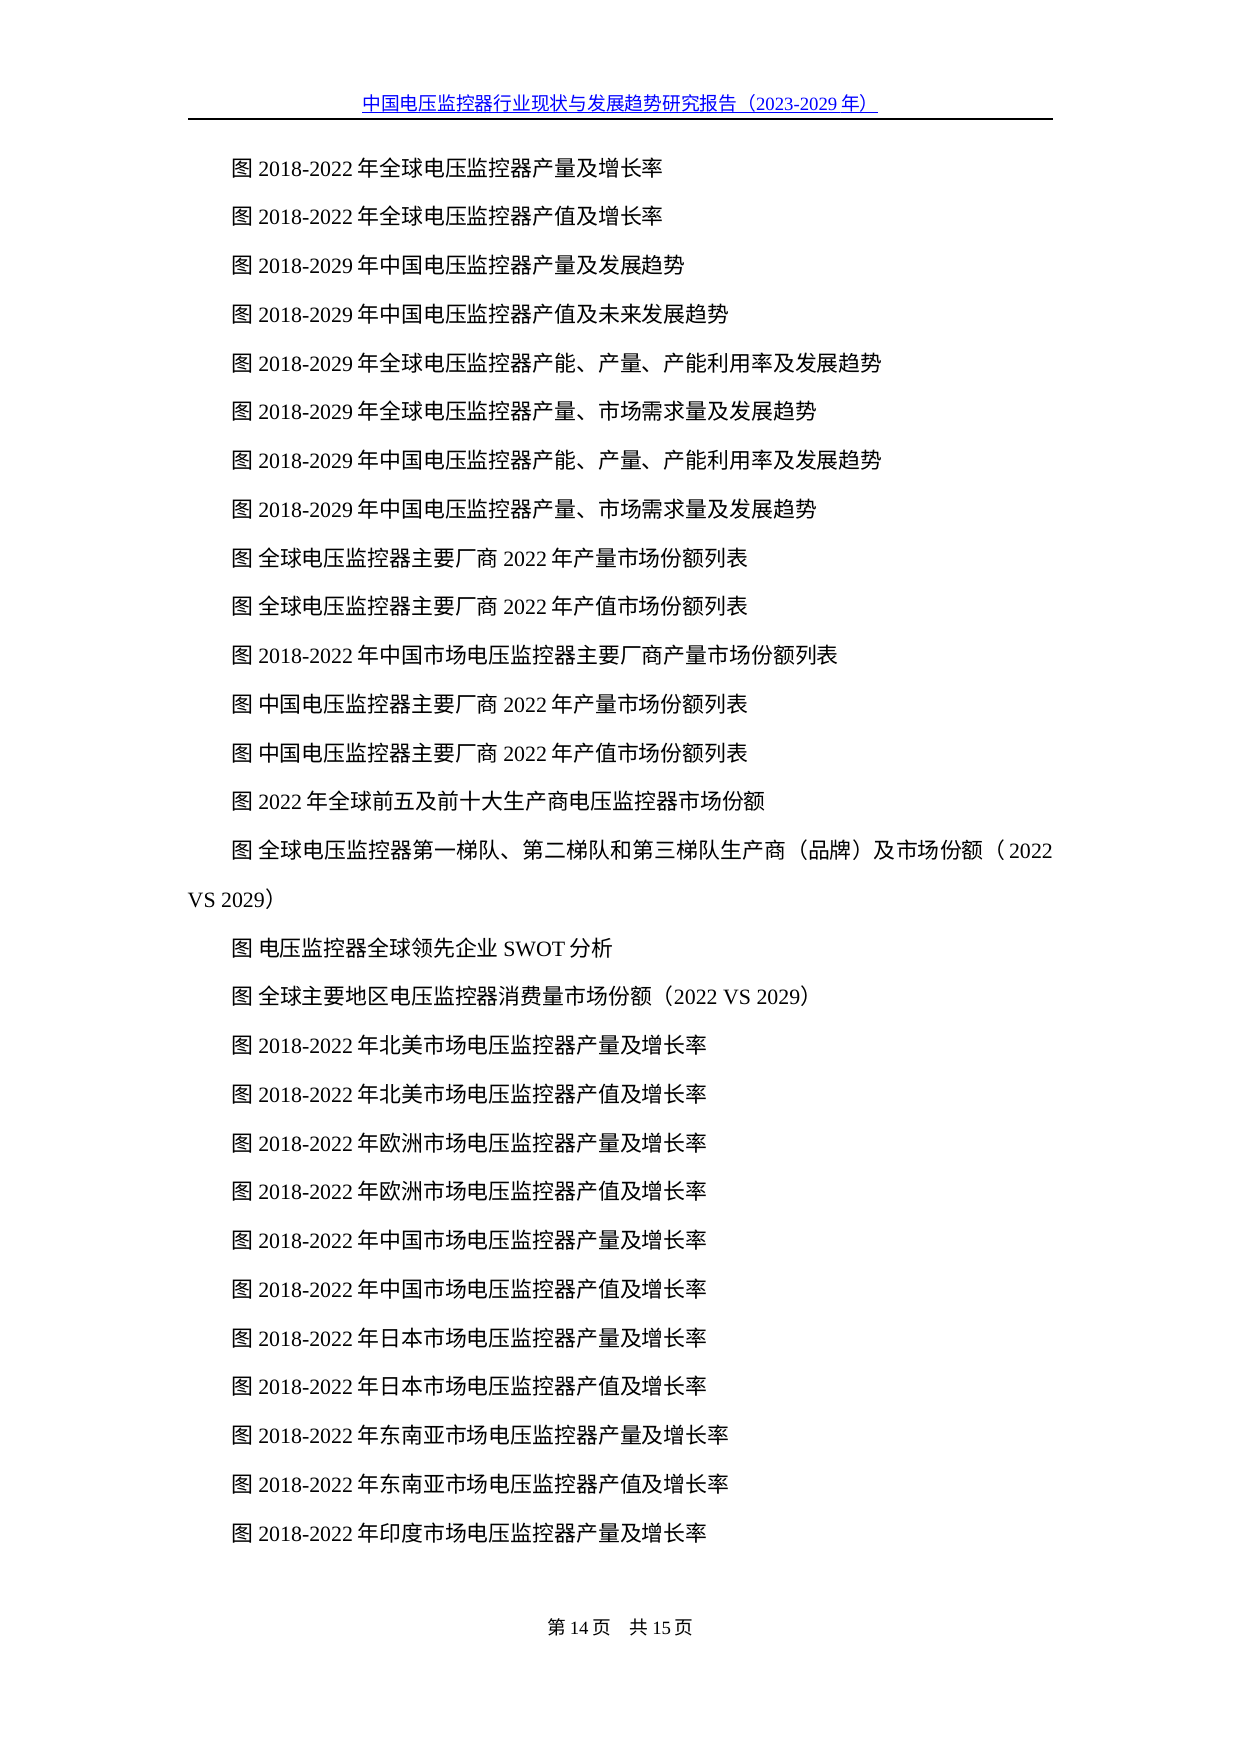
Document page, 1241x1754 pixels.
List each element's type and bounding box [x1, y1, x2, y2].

text [187, 150, 1053, 1548]
